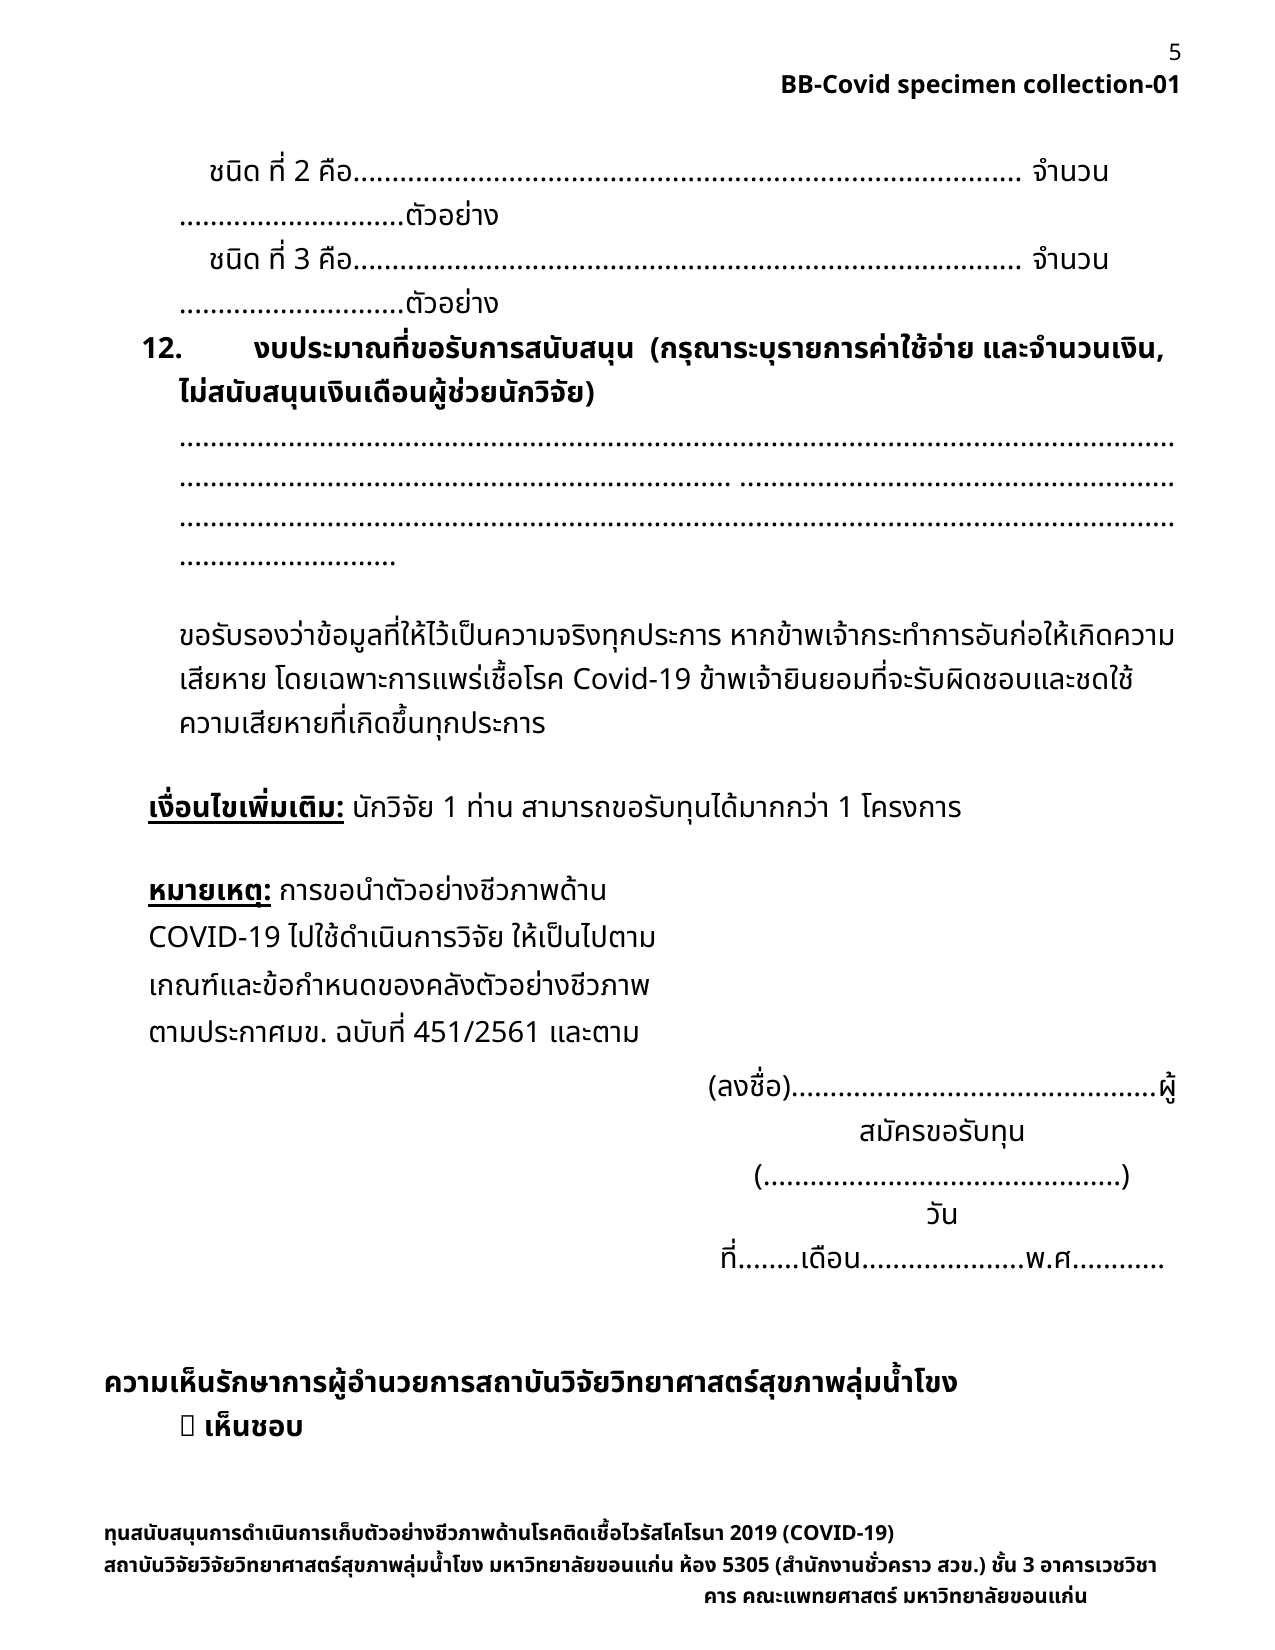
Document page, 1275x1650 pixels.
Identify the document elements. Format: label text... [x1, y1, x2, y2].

text ขอรับรองว่าข้อมูลที่ให้ไว้เป็นความจริงทุกประการ หากข้าพเจ้ากระทำการอันก่อให้เกิดความเสียหาย โดยเฉพาะการแพร่เชื้อโรค Covid-19 ข้าพเจ้ายินยอมที่จะรับผิดชอบและชดใช้ความเสียหายที่เกิดขึ้นทุกประการ [178, 614, 1181, 746]
text ความเห็นรักษาการผู้อำนวยการสถาบันวิจัยวิทยาศาสตร์สุขภาพลุ่มน้ำโขง [103, 1361, 1181, 1406]
text  เห็นชอบ [178, 1406, 1181, 1450]
text ชนิด ที่ 3 คือ...................................................................................... จำนวน .............................ตัวอย่าง [178, 238, 1181, 327]
list ....................................................................................................................................................................................................... .................................................................................................................................................................................................................... [178, 416, 1181, 574]
text เงื่อนไขเพิ่มเติม: นักวิจัย 1 ท่าน สามารถขอรับทุนได้มากกว่า 1 โครงการ [103, 786, 1181, 830]
list งบประมาณที่ขอรับการสนับสนุน (กรุณาระบุรายการค่าใช้จ่าย และจำนวนเงิน, ไม่สนับสนุนเงินเดือนผู้ช่วยนักวิจัย) [141, 327, 1181, 416]
text วันที่........เดือน.....................พ.ศ............ [703, 1194, 1181, 1282]
text ชนิด ที่ 2 คือ...................................................................................... จำนวน .............................ตัวอย่าง [178, 150, 1181, 238]
text (..............................................) [703, 1154, 1181, 1194]
text (ลงชื่อ)...............................................ผู้สมัครขอรับทุน [703, 910, 1181, 1154]
